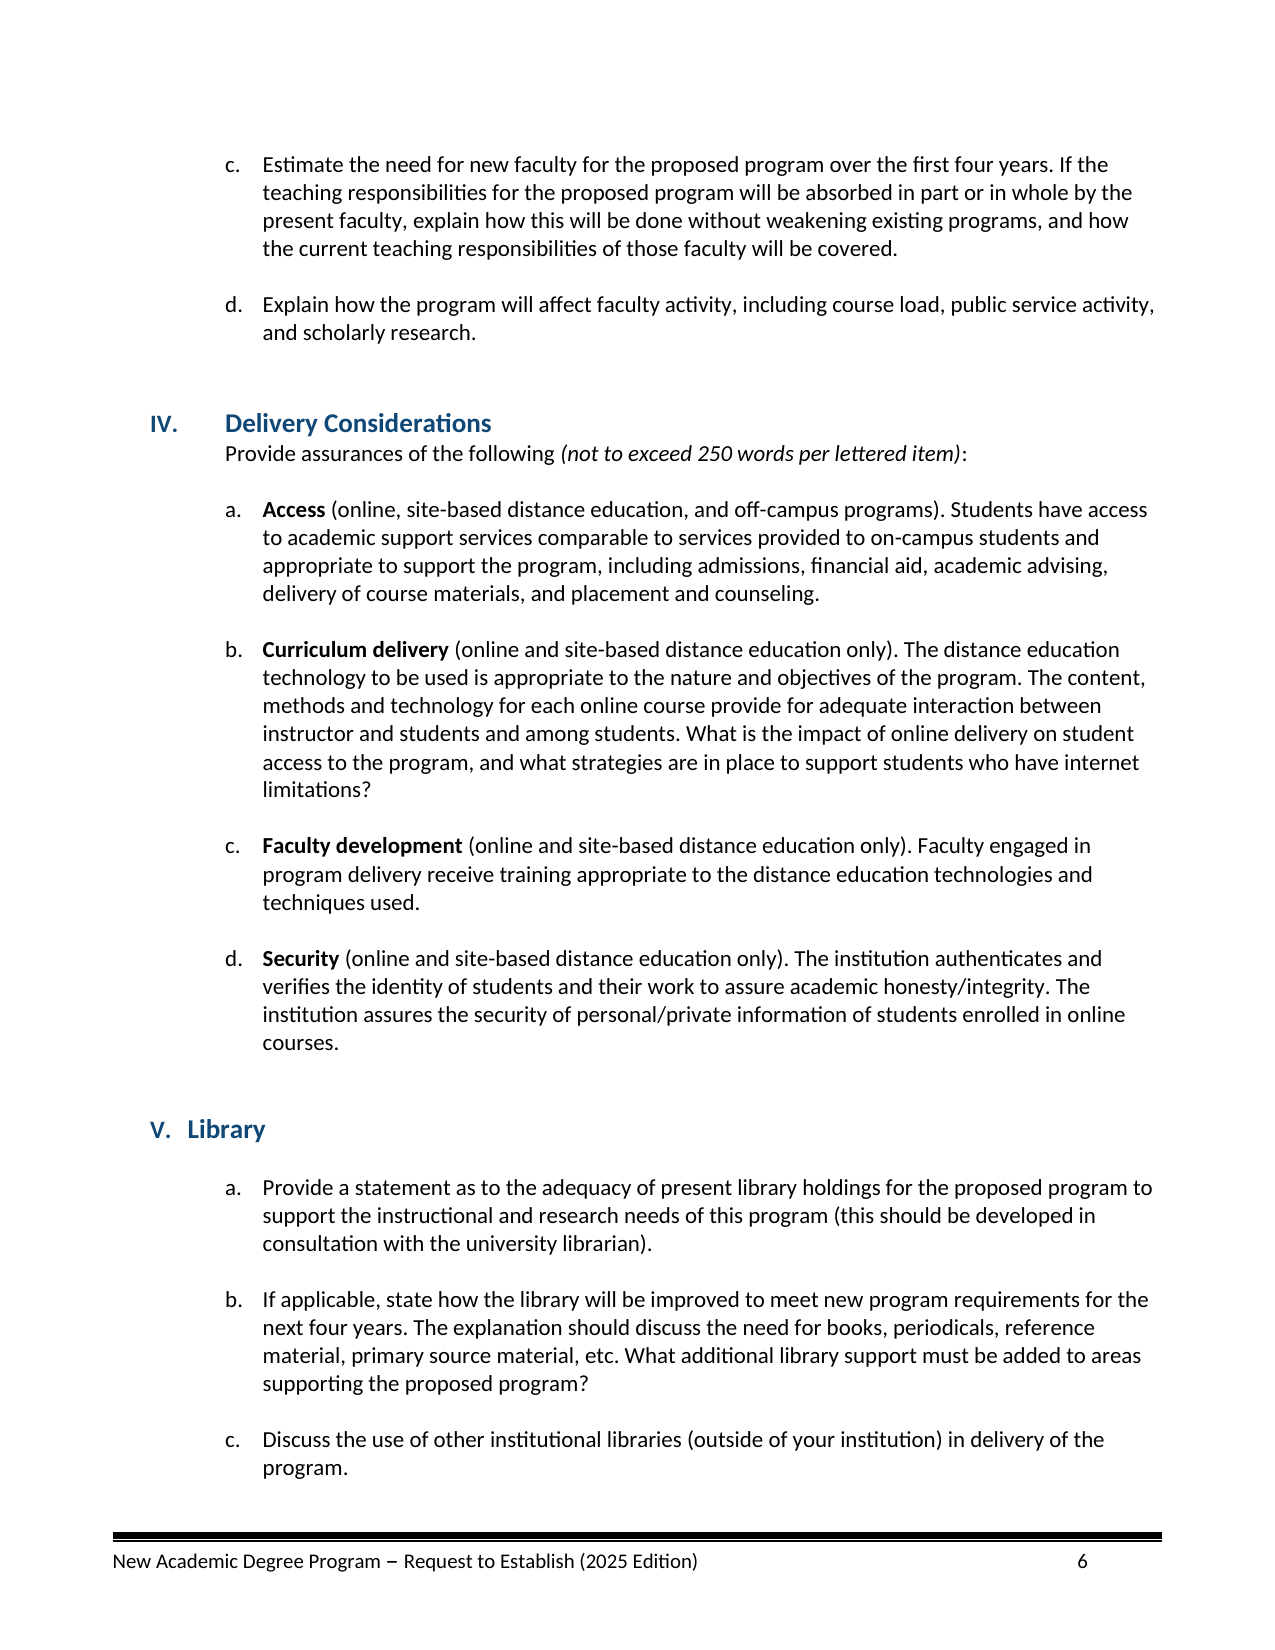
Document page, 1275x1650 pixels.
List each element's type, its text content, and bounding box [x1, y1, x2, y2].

list Provide a statement as to the adequacy of present library holdings for the proposed program to support the instructional and research needs of this program (this should be developed in consultation with the university librarian). [225, 1173, 1162, 1257]
list Access (online, site-based distance education, and off-campus programs). Students have access to academic support services comparable to services provided to on-campus students and appropriate to support the program, including admissions, financial aid, academic advising, delivery of course materials, and placement and counseling. [225, 495, 1162, 607]
list Security (online and site-based distance education only). The institution authenticates and verifies the identity of students and their work to assure academic honesty/integrity. The institution assures the security of personal/private information of students enrolled in online courses. [225, 944, 1162, 1056]
list Curriculum delivery (online and site-based distance education only). The distance education technology to be used is appropriate to the nature and objectives of the program. The content, methods and technology for each online course provide for adequate interaction between instructor and students and among students. What is the impact of online delivery on student access to the program, and what strategies are in place to support students who have internet limitations? [225, 636, 1162, 804]
list Estimate the need for new faculty for the proposed program over the first four years. If the teaching responsibilities for the proposed program will be absorbed in part or in whole by the present faculty, explain how this will be done without weakening existing programs, and how the current teaching responsibilities of those faculty will be covered. [225, 150, 1162, 262]
list Explain how the program will affect faculty activity, including course load, public service activity, and scholarly research. [225, 290, 1162, 346]
list If applicable, state how the library will be improved to meet new program requirements for the next four years. The explanation should discuss the need for books, periodicals, reference material, primary source material, etc. What additional library support must be added to areas supporting the proposed program? [225, 1285, 1162, 1397]
list Discuss the use of other institutional libraries (outside of your institution) in delivery of the program. [225, 1425, 1162, 1481]
list Delivery Considerations [150, 406, 1162, 439]
list Provide assurances of the following (not to exceed 250 words per lettered item): [225, 439, 1162, 467]
list Library [150, 1112, 1162, 1145]
list Faculty development (online and site-based distance education only). Faculty engaged in program delivery receive training appropriate to the distance education technologies and techniques used. [225, 832, 1162, 916]
